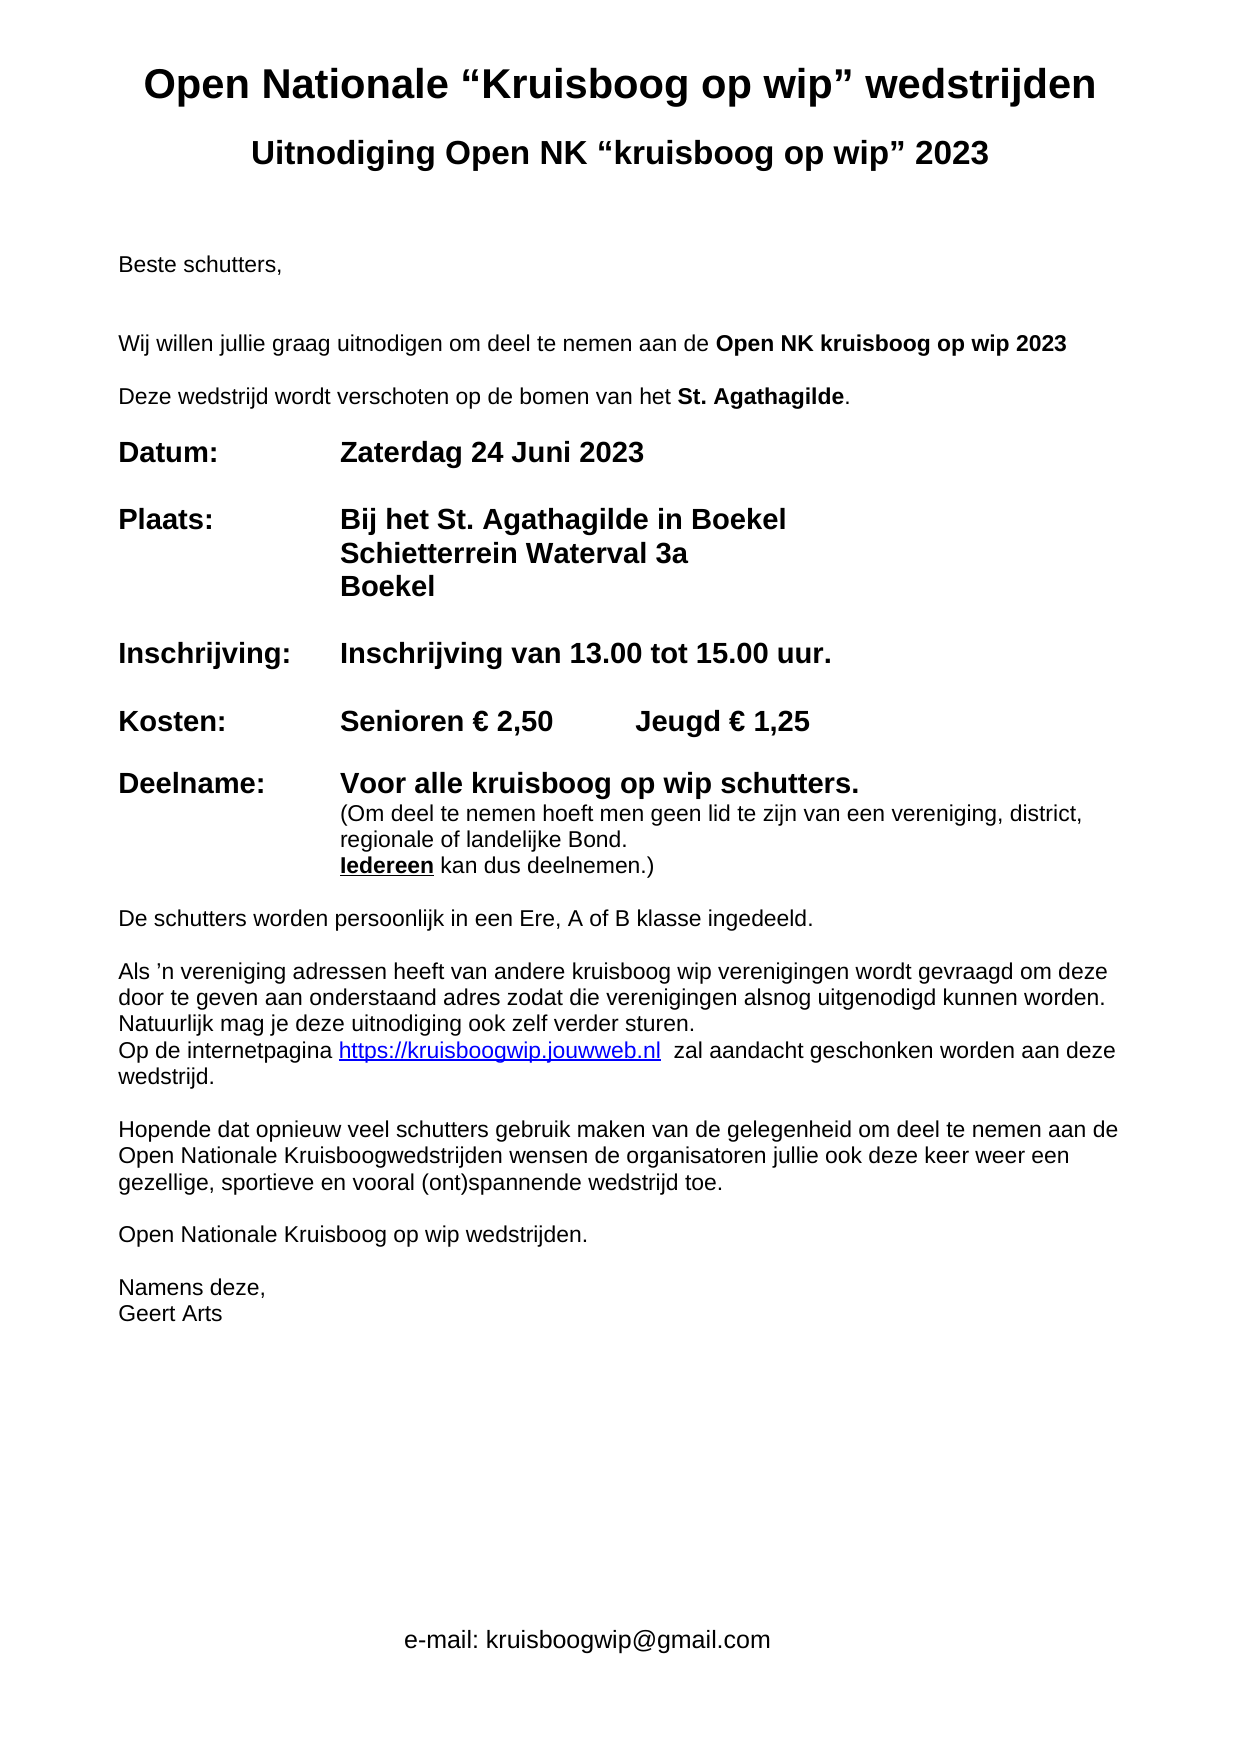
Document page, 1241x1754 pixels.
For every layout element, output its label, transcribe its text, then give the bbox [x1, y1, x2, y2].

text Als ’n vereniging adressen heeft van andere kruisboog wip verenigingen wordt gevraagd om deze door te geven aan onderstaand adres zodat die verenigingen alsnog uitgenodigd kunnen worden. Natuurlijk mag je deze uitnodiging ook zelf verder sturen. [118, 958, 1122, 1037]
text Op de internetpagina https://kruisboogwip.jouwweb.nl zal aandacht geschonken worden aan deze wedstrijd. [118, 1037, 1122, 1089]
text Namens deze, [118, 1274, 1122, 1300]
text regionale of landelijke Bond. [118, 826, 1122, 852]
text Schietterrein Waterval 3a [118, 536, 1122, 569]
text Iedereen kan dus deelnemen.) [118, 852, 1122, 878]
text Geert Arts [118, 1300, 1122, 1327]
text Beste schutters, [118, 251, 1122, 277]
text Uitnodiging Open NK “kruisboog op wip” 2023 [118, 133, 1122, 172]
text Kosten: Senioren € 2,50 Jeugd € 1,25 [118, 704, 1122, 737]
text Deze wedstrijd wordt verschoten op de bomen van het St. Agathagilde. [118, 383, 1122, 409]
text Wij willen jullie graag uitnodigen om deel te nemen aan de Open NK kruisboog op wip 2023 [118, 330, 1122, 356]
text Hopende dat opnieuw veel schutters gebruik maken van de gelegenheid om deel te nemen aan de Open Nationale Kruisboogwedstrijden wensen de organisatoren jullie ook deze keer weer een gezellige, sportieve en vooral (ont)spannende wedstrijd toe. [118, 1116, 1122, 1195]
text (Om deel te nemen hoeft men geen lid te zijn van een vereniging, district, [118, 799, 1122, 826]
text Datum: Zaterdag 24 Juni 2023 [118, 435, 1122, 469]
text Inschrijving: Inschrijving van 13.00 tot 15.00 uur. [118, 637, 1122, 670]
text De schutters worden persoonlijk in een Ere, A of B klasse ingedeeld. [118, 905, 1122, 931]
text Deelname: Voor alle kruisboog op wip schutters. [118, 766, 1122, 799]
text Boekel [118, 569, 1122, 603]
text Open Nationale Kruisboog op wip wedstrijden. [118, 1221, 1122, 1247]
text Plaats: Bij het St. Agathagilde in Boekel [118, 502, 1122, 536]
